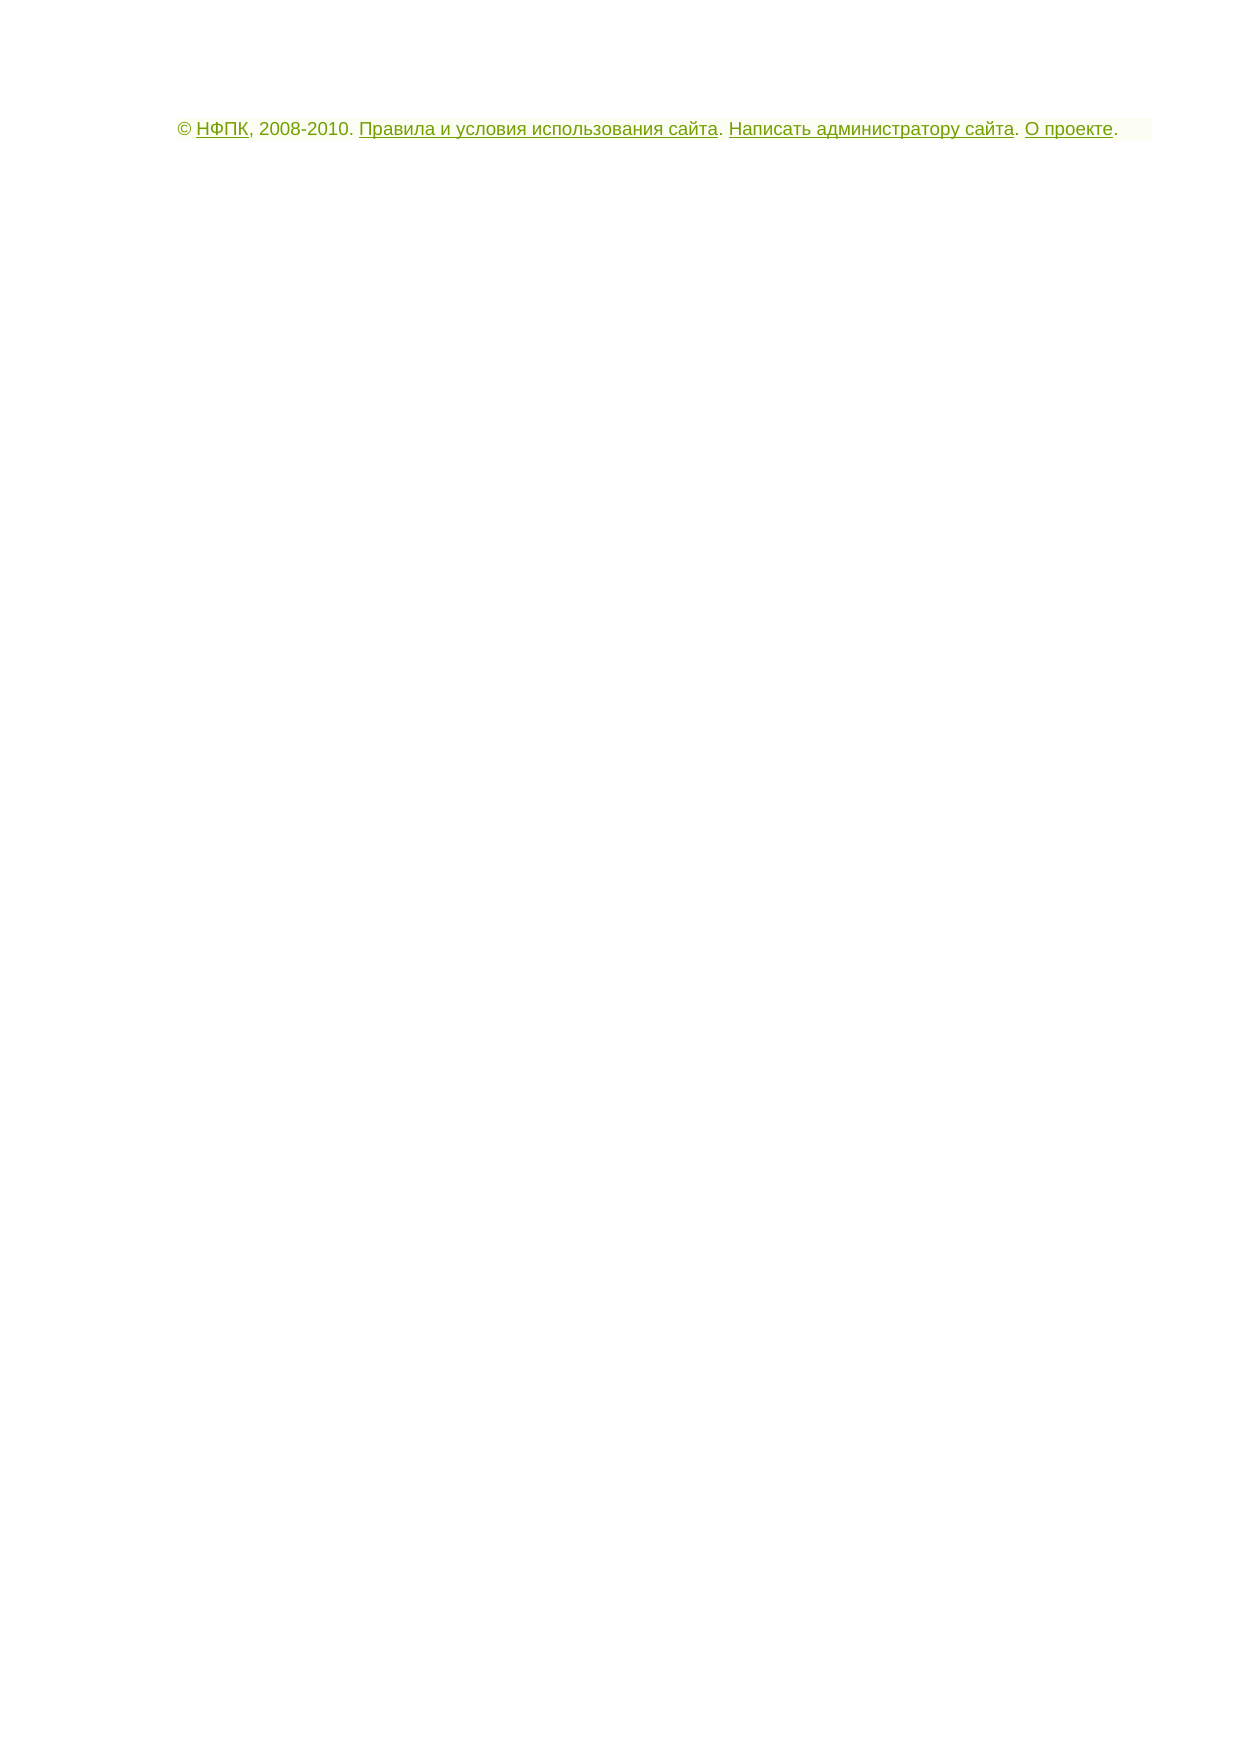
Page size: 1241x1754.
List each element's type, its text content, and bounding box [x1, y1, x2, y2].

text © НФПК, 2008-2010. Правила и условия использования сайта. Написать администратору сайта. О проекте. [177, 118, 1152, 140]
